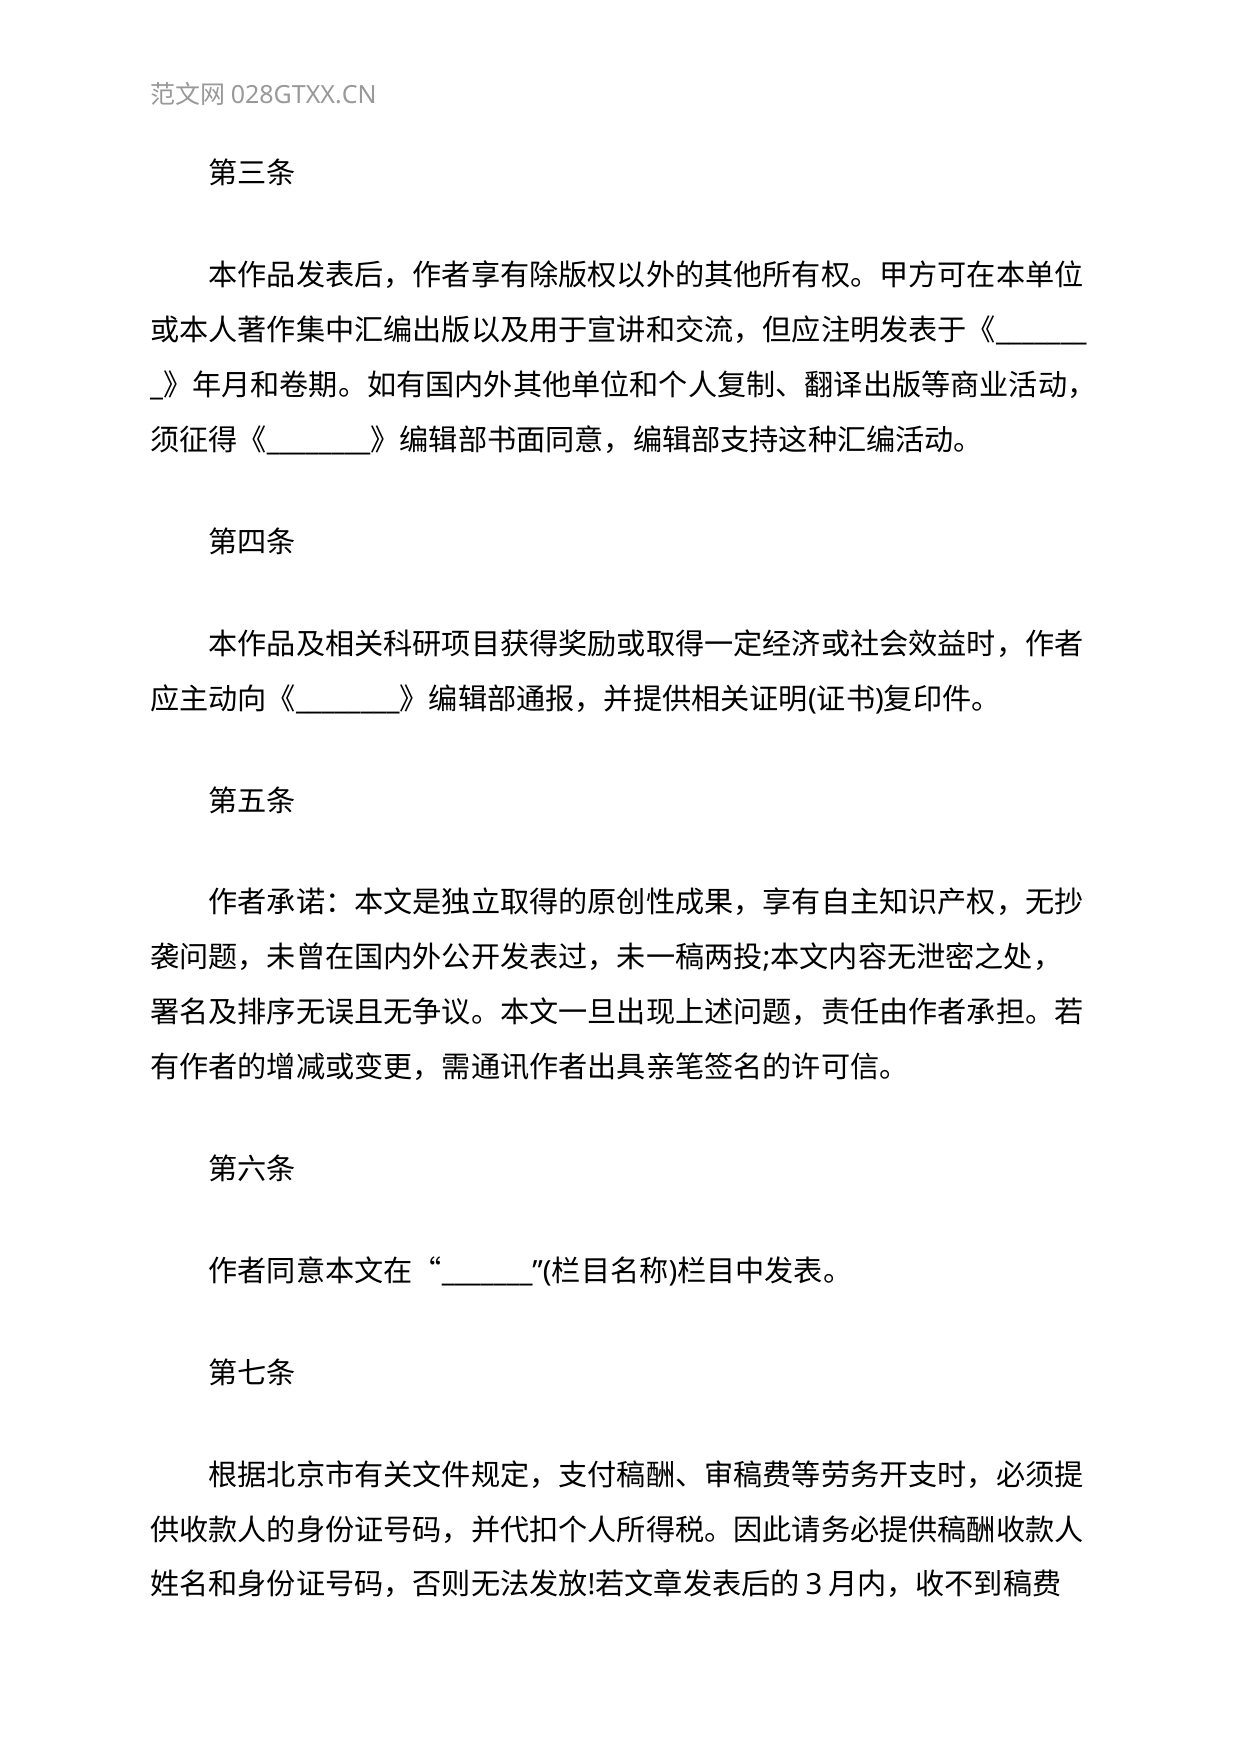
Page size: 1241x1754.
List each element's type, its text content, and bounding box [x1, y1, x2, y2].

text 本作品发表后，作者享有除版权以外的其他所有权。甲方可在本单位或本人著作集中汇编出版以及用于宣讲和交流，但应注明发表于《________》年月和卷期。如有国内外其他单位和个人复制、翻译出版等商业活动，须征得《________》编辑部书面同意，编辑部支持这种汇编活动。 [150, 252, 1090, 459]
text 作者承诺：本文是独立取得的原创性成果，享有自主知识产权，无抄袭问题，未曾在国内外公开发表过，未一稿两投;本文内容无泄密之处，署名及排序无误且无争议。本文一旦出现上述问题，责任由作者承担。若有作者的增减或变更，需通讯作者出具亲笔签名的许可信。 [150, 879, 1090, 1086]
text 第七条 [150, 1349, 1090, 1392]
text 第四条 [150, 519, 1090, 561]
text 第三条 [150, 150, 1090, 192]
text 第六条 [150, 1146, 1090, 1188]
text 本作品及相关科研项目获得奖励或取得一定经济或社会效益时，作者应主动向《________》编辑部通报，并提供相关证明(证书)复印件。 [150, 620, 1090, 718]
text 作者同意本文在“_______”(栏目名称)栏目中发表。 [150, 1247, 1090, 1290]
text 第五条 [150, 777, 1090, 819]
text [150, 1451, 1090, 1603]
